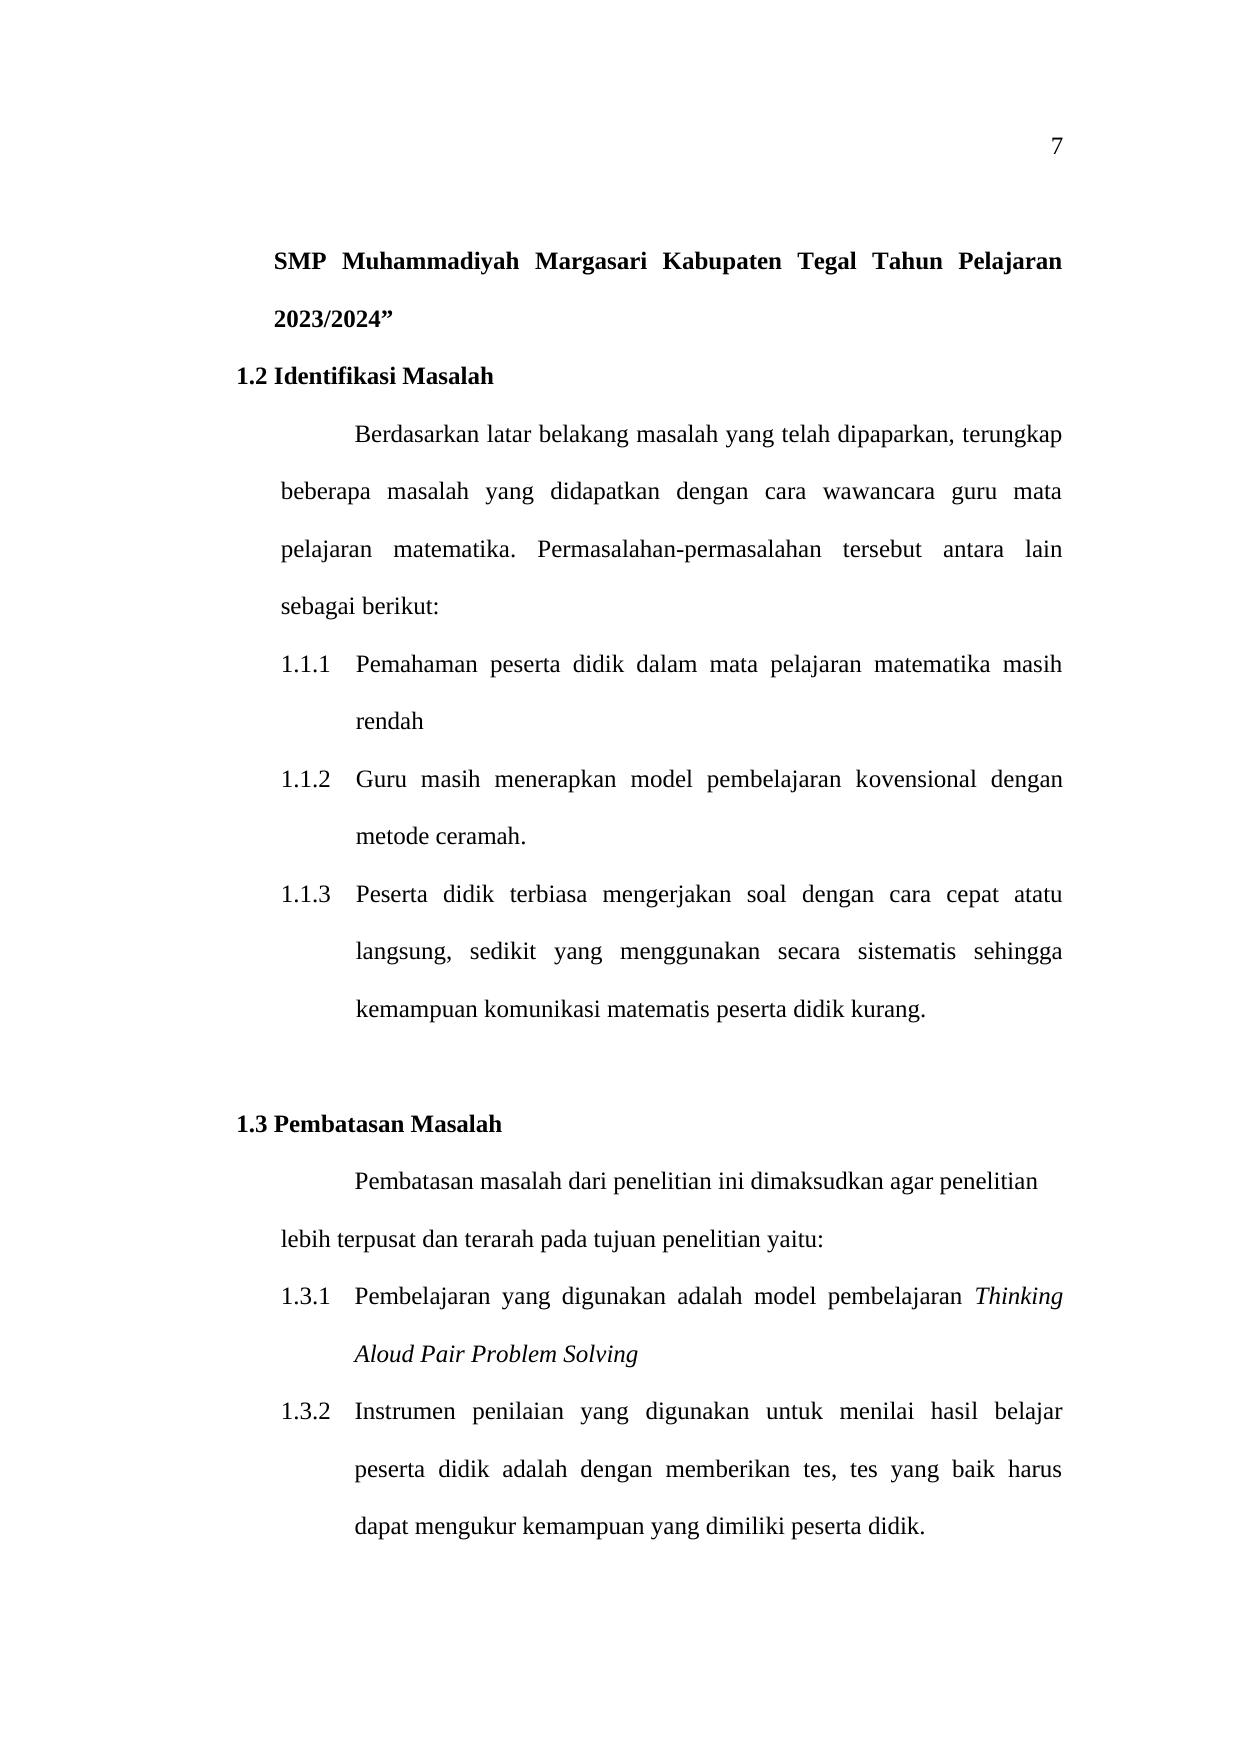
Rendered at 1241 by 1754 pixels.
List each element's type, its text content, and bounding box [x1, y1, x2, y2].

list Pembatasan masalah dari penelitian ini dimaksudkan agar penelitian lebih terpusat dan terarah pada tujuan penelitian yaitu: [281, 1166, 1063, 1252]
list Guru masih menerapkan model pembelajaran kovensional dengan metode ceramah. [281, 764, 1063, 850]
list Pembatasan Masalah [236, 1109, 1063, 1137]
list Peserta didik terbiasa mengerjakan soal dengan cara cepat atatu langsung, sedikit yang menggunakan secara sistematis sehingga kemampuan komunikasi matematis peserta didik kurang. [281, 879, 1063, 1022]
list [274, 246, 1063, 332]
list Pemahaman peserta didik dalam mata pelajaran matematika masih rendah [281, 649, 1063, 735]
list 1.2 Identifikasi Masalah [236, 361, 1063, 390]
list Berdasarkan latar belakang masalah yang telah dipaparkan, terungkap beberapa masalah yang didapatkan dengan cara wawancara guru mata pelajaran matematika. Permasalahan-permasalahan tersebut antara lain sebagai berikut: [281, 419, 1063, 620]
list Instrumen penilaian yang digunakan untuk menilai hasil belajar peserta didik adalah dengan memberikan tes, tes yang baik harus dapat mengukur kemampuan yang dimiliki peserta didik. [281, 1396, 1063, 1540]
list Pembelajaran yang digunakan adalah model pembelajaran Thinking Aloud Pair Problem Solving [281, 1281, 1063, 1367]
